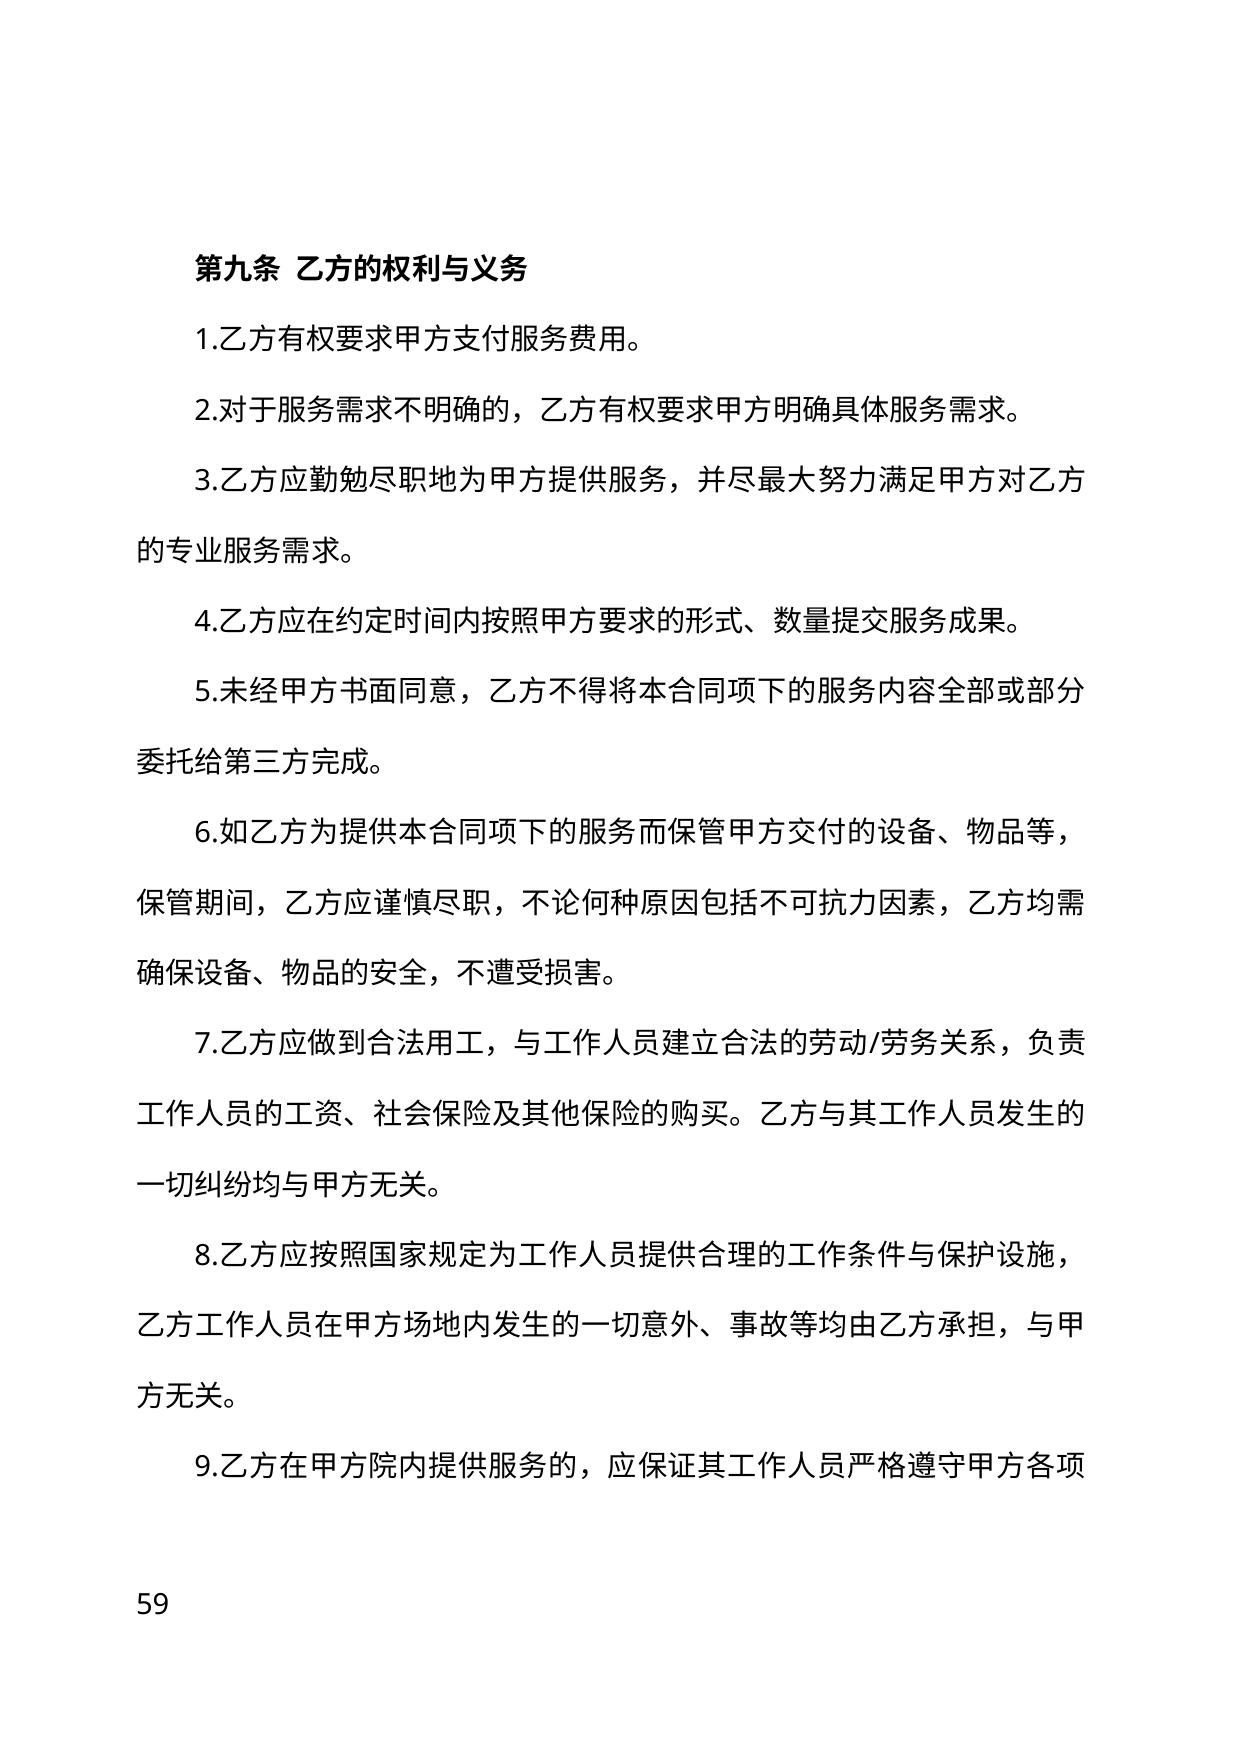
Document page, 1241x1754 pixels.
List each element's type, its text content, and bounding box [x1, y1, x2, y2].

text 7.乙方应做到合法用工，与工作人员建立合法的劳动/劳务关系，负责工作人员的工资、社会保险及其他保险的购买。乙方与其工作人员发生的一切纠纷均与甲方无关。 [136, 1006, 1087, 1217]
text 1.乙方有权要求甲方支付服务费用。 [136, 302, 1087, 372]
text 2.对于服务需求不明确的，乙方有权要求甲方明确具体服务需求。 [136, 372, 1087, 443]
text 6.如乙方为提供本合同项下的服务而保管甲方交付的设备、物品等，保管期间，乙方应谨慎尽职，不论何种原因包括不可抗力因素，乙方均需确保设备、物品的安全，不遭受损害。 [136, 795, 1087, 1006]
text 4.乙方应在约定时间内按照甲方要求的形式、数量提交服务成果。 [136, 584, 1087, 654]
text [136, 1429, 1087, 1499]
text 第九条 乙方的权利与义务 [136, 232, 1087, 302]
text 5.未经甲方书面同意，乙方不得将本合同项下的服务内容全部或部分委托给第三方完成。 [136, 654, 1087, 795]
text 3.乙方应勤勉尽职地为甲方提供服务，并尽最大努力满足甲方对乙方的专业服务需求。 [136, 443, 1087, 584]
text 8.乙方应按照国家规定为工作人员提供合理的工作条件与保护设施，乙方工作人员在甲方场地内发生的一切意外、事故等均由乙方承担，与甲方无关。 [136, 1217, 1087, 1429]
